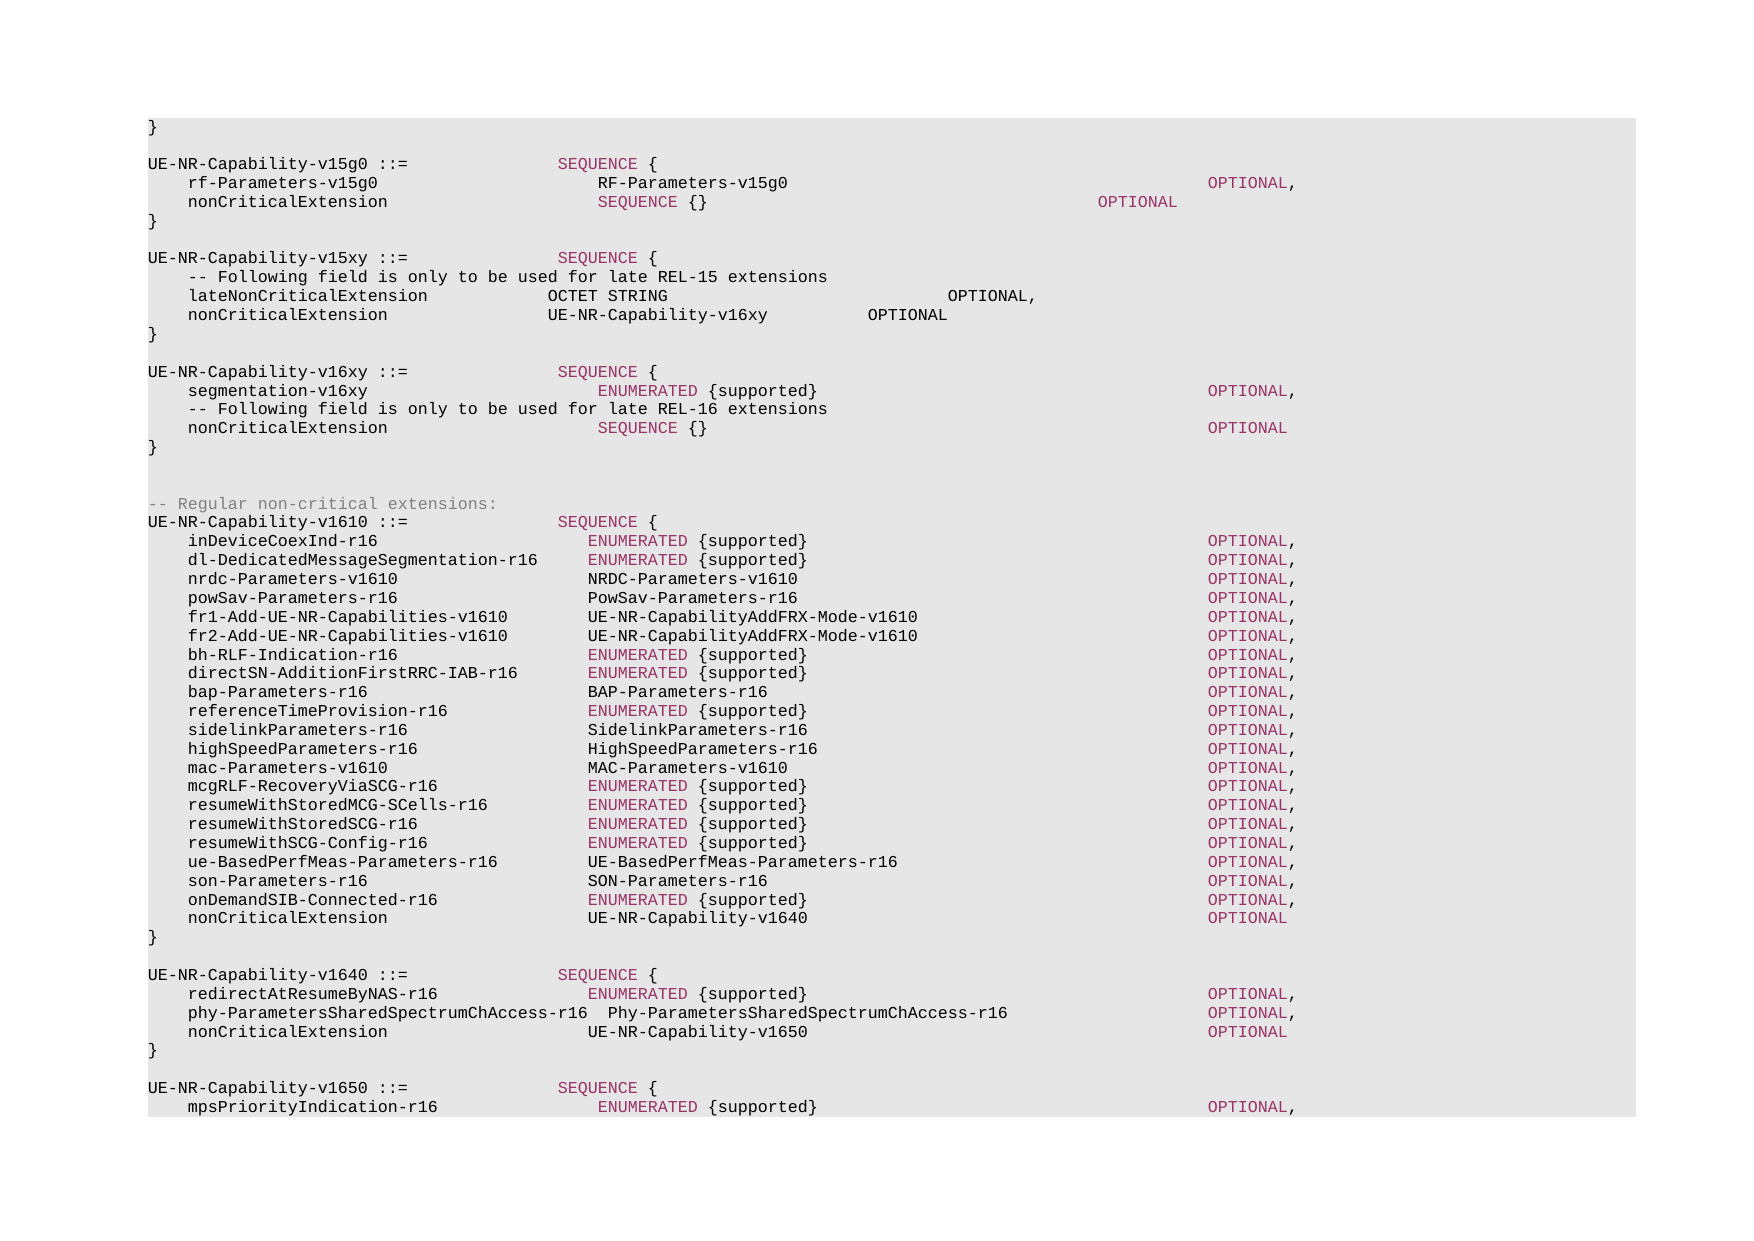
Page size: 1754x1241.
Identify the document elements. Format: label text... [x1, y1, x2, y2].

text nonCriticalExtension SEQUENCE {} OPTIONAL [148, 193, 1636, 212]
text -- Regular non-critical extensions: [148, 495, 1636, 514]
text son-Parameters-r16 SON-Parameters-r16 OPTIONAL, [148, 872, 1636, 891]
text rf-Parameters-v15g0 RF-Parameters-v15g0 OPTIONAL, [148, 175, 1636, 193]
text mcgRLF-RecoveryViaSCG-r16 ENUMERATED {supported} OPTIONAL, [148, 778, 1636, 797]
text mpsPriorityIndication-r16 ENUMERATED {supported} OPTIONAL, [148, 1098, 1636, 1117]
text nonCriticalExtension UE-NR-Capability-v16xy OPTIONAL [148, 307, 1636, 326]
text ue-BasedPerfMeas-Parameters-r16 UE-BasedPerfMeas-Parameters-r16 OPTIONAL, [148, 853, 1636, 872]
text UE-NR-Capability-v1640 ::= SEQUENCE { [148, 967, 1636, 985]
text nrdc-Parameters-v1610 NRDC-Parameters-v1610 OPTIONAL, [148, 571, 1636, 589]
text UE-NR-Capability-v15g0 ::= SEQUENCE { [148, 156, 1636, 175]
text nonCriticalExtension UE-NR-Capability-v1650 OPTIONAL [148, 1023, 1636, 1042]
text fr2-Add-UE-NR-Capabilities-v1610 UE-NR-CapabilityAddFRX-Mode-v1610 OPTIONAL, [148, 627, 1636, 646]
text segmentation-v16xy ENUMERATED {supported} OPTIONAL, [148, 382, 1636, 401]
text -- Following field is only to be used for late REL-16 extensions [148, 401, 1636, 420]
text resumeWithSCG-Config-r16 ENUMERATED {supported} OPTIONAL, [148, 834, 1636, 853]
text mac-Parameters-v1610 MAC-Parameters-v1610 OPTIONAL, [148, 759, 1636, 778]
text bh-RLF-Indication-r16 ENUMERATED {supported} OPTIONAL, [148, 646, 1636, 665]
text lateNonCriticalExtension OCTET STRING OPTIONAL, [148, 288, 1636, 307]
text fr1-Add-UE-NR-Capabilities-v1610 UE-NR-CapabilityAddFRX-Mode-v1610 OPTIONAL, [148, 608, 1636, 627]
text } [148, 1042, 1636, 1061]
text UE-NR-Capability-v1610 ::= SEQUENCE { [148, 514, 1636, 533]
text onDemandSIB-Connected-r16 ENUMERATED {supported} OPTIONAL, [148, 891, 1636, 910]
text } [148, 212, 1636, 231]
text phy-ParametersSharedSpectrumChAccess-r16 Phy-ParametersSharedSpectrumChAccess-r16 OPTIONAL, [148, 1004, 1636, 1023]
text UE-NR-Capability-v15xy ::= SEQUENCE { [148, 250, 1636, 269]
text resumeWithStoredMCG-SCells-r16 ENUMERATED {supported} OPTIONAL, [148, 797, 1636, 816]
text } [148, 118, 1636, 137]
text } [148, 929, 1636, 948]
text highSpeedParameters-r16 HighSpeedParameters-r16 OPTIONAL, [148, 740, 1636, 759]
text UE-NR-Capability-v16xy ::= SEQUENCE { [148, 363, 1636, 382]
text } [148, 439, 1636, 457]
text dl-DedicatedMessageSegmentation-r16 ENUMERATED {supported} OPTIONAL, [148, 552, 1636, 571]
text sidelinkParameters-r16 SidelinkParameters-r16 OPTIONAL, [148, 721, 1636, 740]
text nonCriticalExtension UE-NR-Capability-v1640 OPTIONAL [148, 910, 1636, 929]
text } [148, 326, 1636, 344]
text referenceTimeProvision-r16 ENUMERATED {supported} OPTIONAL, [148, 703, 1636, 721]
text redirectAtResumeByNAS-r16 ENUMERATED {supported} OPTIONAL, [148, 985, 1636, 1004]
text UE-NR-Capability-v1650 ::= SEQUENCE { [148, 1080, 1636, 1098]
text nonCriticalExtension SEQUENCE {} OPTIONAL [148, 420, 1636, 439]
text bap-Parameters-r16 BAP-Parameters-r16 OPTIONAL, [148, 684, 1636, 703]
text resumeWithStoredSCG-r16 ENUMERATED {supported} OPTIONAL, [148, 816, 1636, 834]
text directSN-AdditionFirstRRC-IAB-r16 ENUMERATED {supported} OPTIONAL, [148, 665, 1636, 684]
text powSav-Parameters-r16 PowSav-Parameters-r16 OPTIONAL, [148, 589, 1636, 608]
text -- Following field is only to be used for late REL-15 extensions [148, 269, 1636, 288]
text inDeviceCoexInd-r16 ENUMERATED {supported} OPTIONAL, [148, 533, 1636, 552]
